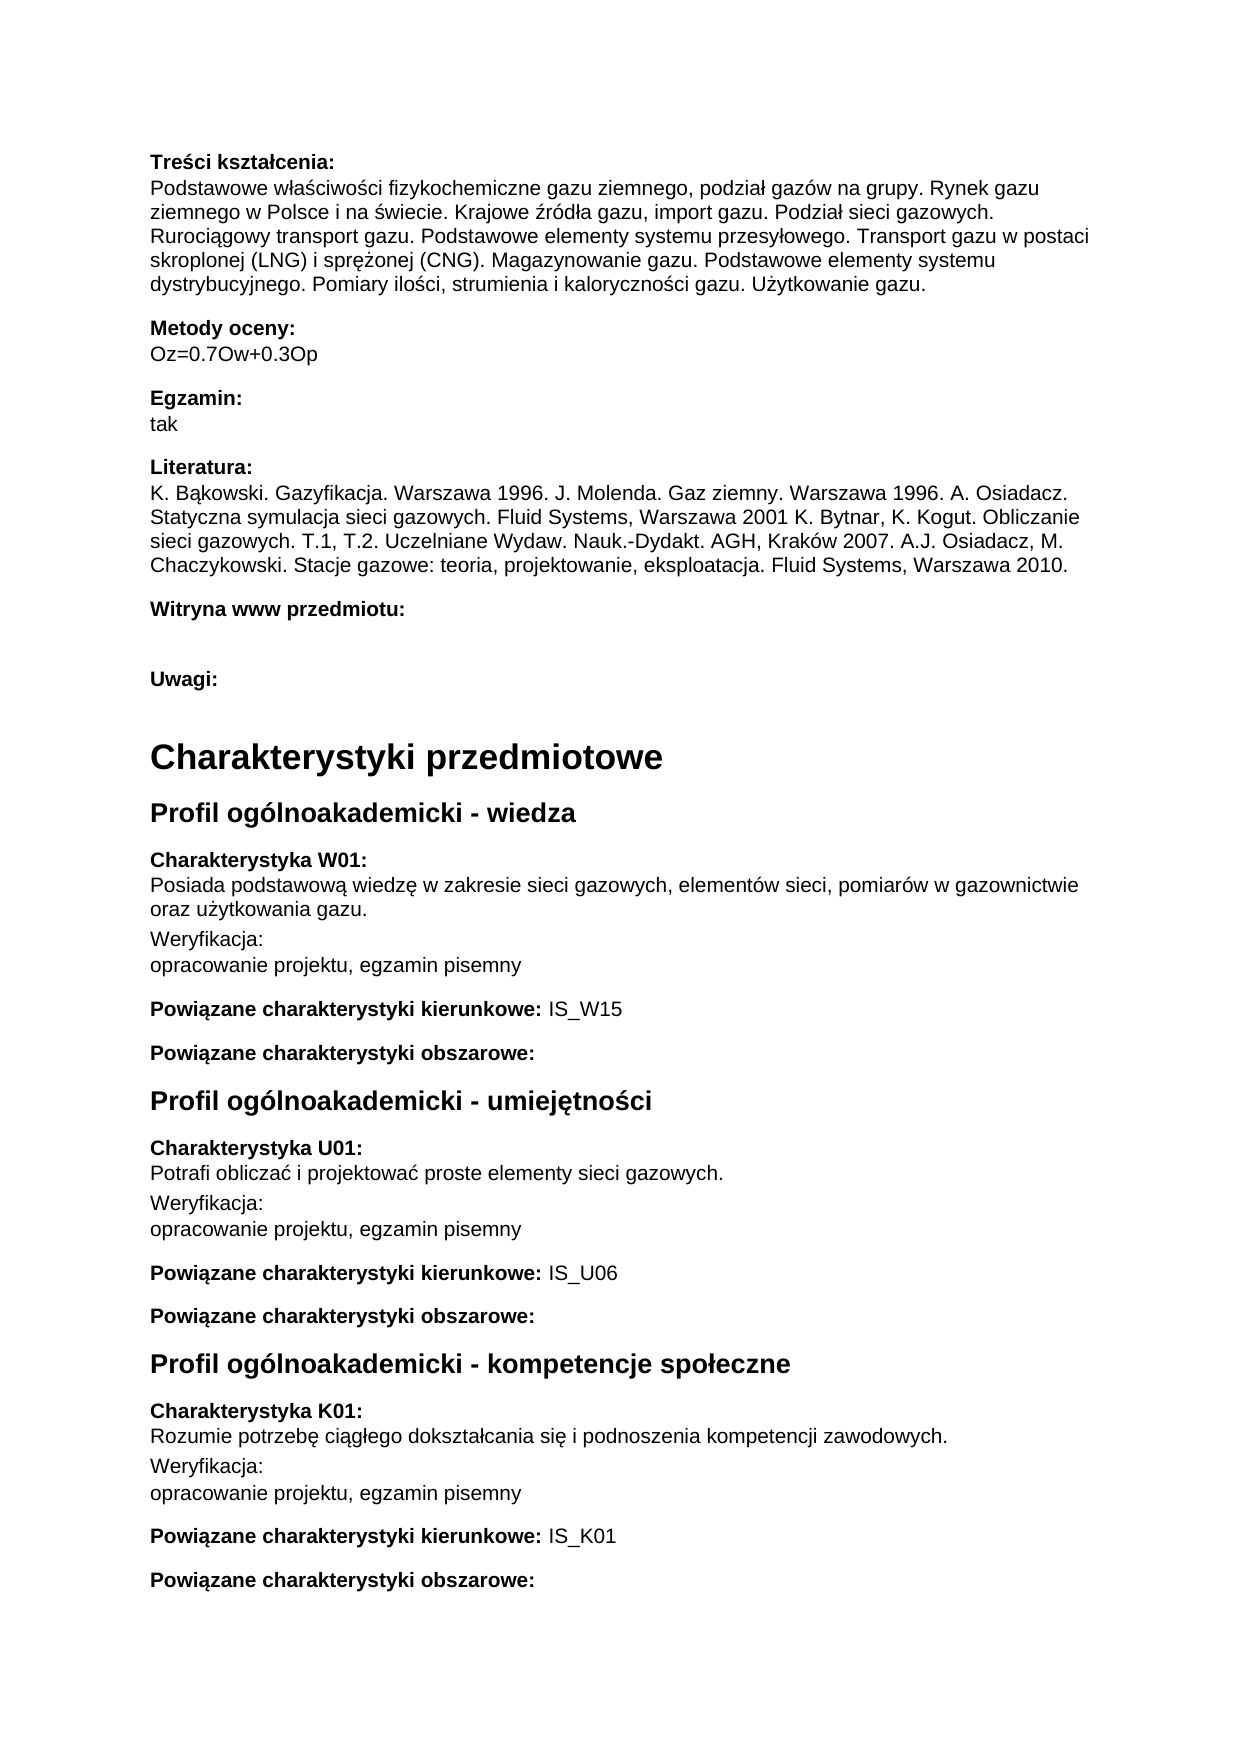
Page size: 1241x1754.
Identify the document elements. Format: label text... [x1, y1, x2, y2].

text opracowanie projektu, egzamin pisemny [150, 1480, 1090, 1504]
text Metody oceny: [150, 316, 1090, 339]
text Posiada podstawową wiedzę w zakresie sieci gazowych, elementów sieci, pomiarów w gazownictwie oraz użytkowania gazu. [150, 873, 1090, 921]
subtitle Profil ogólnoakademicki - wiedza [150, 797, 1090, 828]
text Literatura: [150, 455, 1090, 479]
text Charakterystyka K01: [150, 1399, 1090, 1423]
text Weryfikacja: [150, 927, 1090, 951]
text Witryna www przedmiotu: [150, 597, 1090, 621]
text opracowanie projektu, egzamin pisemny [150, 1217, 1090, 1241]
text Uwagi: [150, 667, 1090, 691]
text Podstawowe właściwości fizykochemiczne gazu ziemnego, podział gazów na grupy. Rynek gazu ziemnego w Polsce i na świecie. Krajowe źródła gazu, import gazu. Podział sieci gazowych. Rurociągowy transport gazu. Podstawowe elementy systemu przesyłowego. Transport gazu w postaci skroplonej (LNG) i sprężonej (CNG). Magazynowanie gazu. Podstawowe elementy systemu dystrybucyjnego. Pomiary ilości, strumienia i kaloryczności gazu. Użytkowanie gazu. [150, 176, 1090, 296]
text tak [150, 411, 1090, 435]
subtitle Charakterystyki przedmiotowe [150, 736, 1090, 777]
text Weryfikacja: [150, 1454, 1090, 1478]
text Weryfikacja: [150, 1191, 1090, 1215]
text Powiązane charakterystyki obszarowe: [150, 1568, 1090, 1592]
text Rozumie potrzebę ciągłego dokształcania się i podnoszenia kompetencji zawodowych. [150, 1424, 1090, 1448]
text Powiązane charakterystyki obszarowe: [150, 1041, 1090, 1065]
text Treści kształcenia: [150, 150, 1090, 174]
text Egzamin: [150, 385, 1090, 409]
text Powiązane charakterystyki kierunkowe: IS_K01 [150, 1524, 1090, 1548]
text Charakterystyka W01: [150, 848, 1090, 872]
text Powiązane charakterystyki obszarowe: [150, 1304, 1090, 1328]
subtitle Profil ogólnoakademicki - kompetencje społeczne [150, 1348, 1090, 1379]
text Potrafi obliczać i projektować proste elementy sieci gazowych. [150, 1161, 1090, 1184]
text K. Bąkowski. Gazyfikacja. Warszawa 1996. J. Molenda. Gaz ziemny. Warszawa 1996. A. Osiadacz. Statyczna symulacja sieci gazowych. Fluid Systems, Warszawa 2001 K. Bytnar, K. Kogut. Obliczanie sieci gazowych. T.1, T.2. Uczelniane Wydaw. Nauk.-Dydakt. AGH, Kraków 2007. A.J. Osiadacz, M. Chaczykowski. Stacje gazowe: teoria, projektowanie, eksploatacja. Fluid Systems, Warszawa 2010. [150, 481, 1090, 577]
text Oz=0.7Ow+0.3Op [150, 342, 1090, 366]
text Powiązane charakterystyki kierunkowe: IS_U06 [150, 1261, 1090, 1284]
text opracowanie projektu, egzamin pisemny [150, 953, 1090, 977]
subtitle Profil ogólnoakademicki - umiejętności [150, 1084, 1090, 1116]
text Charakterystyka U01: [150, 1136, 1090, 1159]
text Powiązane charakterystyki kierunkowe: IS_W15 [150, 997, 1090, 1021]
